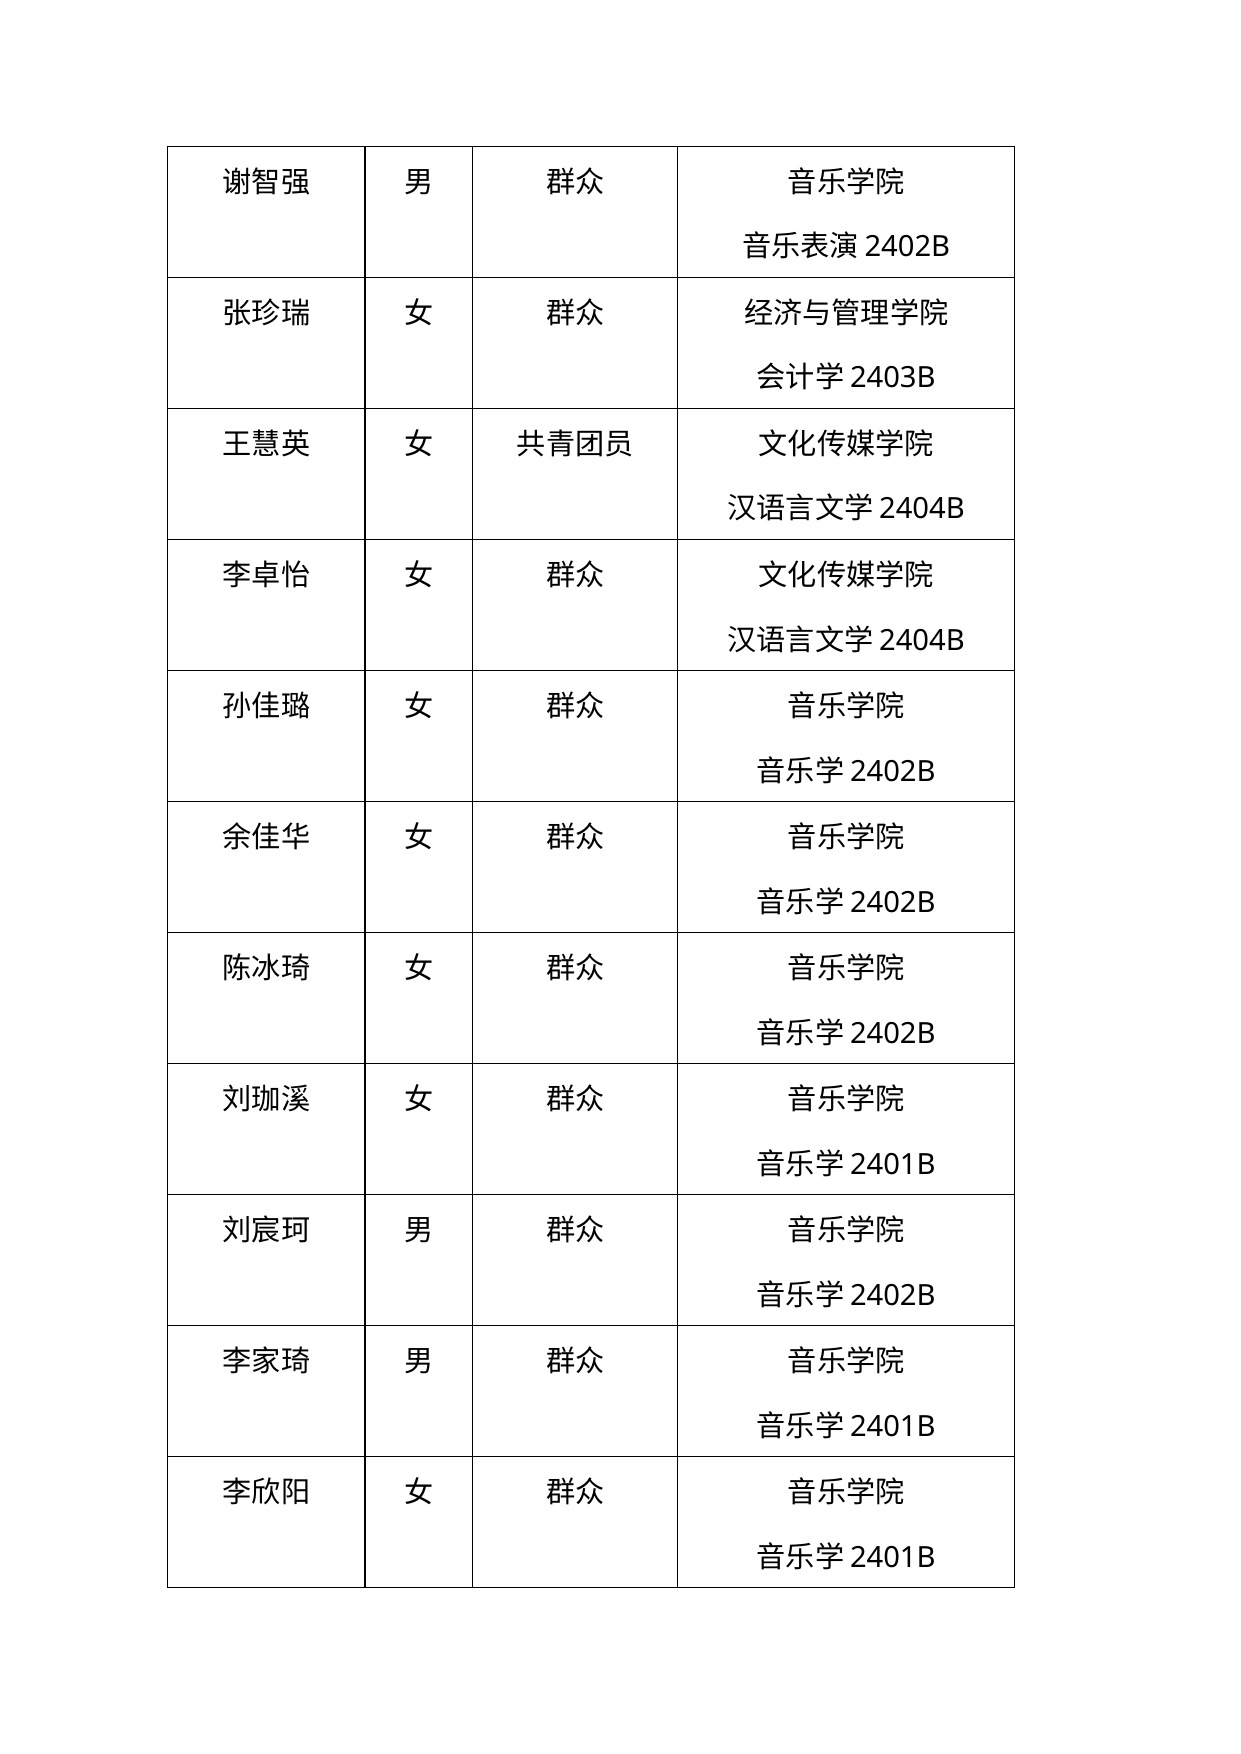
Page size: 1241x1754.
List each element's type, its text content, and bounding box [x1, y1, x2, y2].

table_cell 男 [366, 1326, 472, 1456]
table_cell 音乐学院 音乐学2402B [678, 1195, 1014, 1325]
table_cell 张珍瑞 [168, 278, 364, 408]
table_cell 刘珈溪 [168, 1064, 364, 1194]
table_cell 陈冰琦 [168, 933, 364, 1063]
table_cell 女 [366, 1064, 472, 1194]
table_cell 王慧英 [168, 409, 364, 539]
table_cell 男 [366, 1195, 472, 1325]
table_cell 群众 [473, 1064, 677, 1194]
table_cell 音乐学院 音乐学2401B [678, 1326, 1014, 1456]
table_cell 李卓怡 [168, 540, 364, 670]
table_cell 余佳华 [168, 802, 364, 932]
table_cell 音乐学院 音乐学2401B [678, 1064, 1014, 1194]
table_cell 群众 [473, 802, 677, 932]
table_cell 群众 [473, 933, 677, 1063]
table_cell 音乐学院 音乐表演2402B [678, 147, 1014, 277]
table_cell 谢智强 [168, 147, 364, 277]
table_cell 群众 [473, 278, 677, 408]
table_cell 文化传媒学院 汉语言文学2404B [678, 540, 1014, 670]
table_cell 经济与管理学院 会计学2403B [678, 278, 1014, 408]
table_cell 群众 [473, 1195, 677, 1325]
table_cell 女 [366, 671, 472, 801]
table_cell 音乐学院 音乐学2402B [678, 802, 1014, 932]
table_cell 群众 [473, 671, 677, 801]
table_cell 李家琦 [168, 1326, 364, 1456]
table_cell 女 [366, 540, 472, 670]
table_cell 群众 [473, 147, 677, 277]
table_cell 女 [366, 409, 472, 539]
table_cell 孙佳璐 [168, 671, 364, 801]
table_cell 刘宸珂 [168, 1195, 364, 1325]
table_cell 女 [366, 933, 472, 1063]
table_cell 女 [366, 278, 472, 408]
table_cell 群众 [473, 1326, 677, 1456]
table_cell 群众 [473, 540, 677, 670]
table_cell 女 [366, 1457, 472, 1587]
table_cell 共青团员 [473, 409, 677, 539]
table_cell 李欣阳 [168, 1457, 364, 1587]
table_cell 文化传媒学院 汉语言文学2404B [678, 409, 1014, 539]
table_cell 男 [366, 147, 472, 277]
table_cell 音乐学院 音乐学2402B [678, 671, 1014, 801]
table_cell 女 [366, 802, 472, 932]
table_cell 音乐学院 音乐学2402B [678, 933, 1014, 1063]
table_cell 音乐学院 音乐学2401B [678, 1457, 1014, 1587]
table_cell 群众 [473, 1457, 677, 1587]
